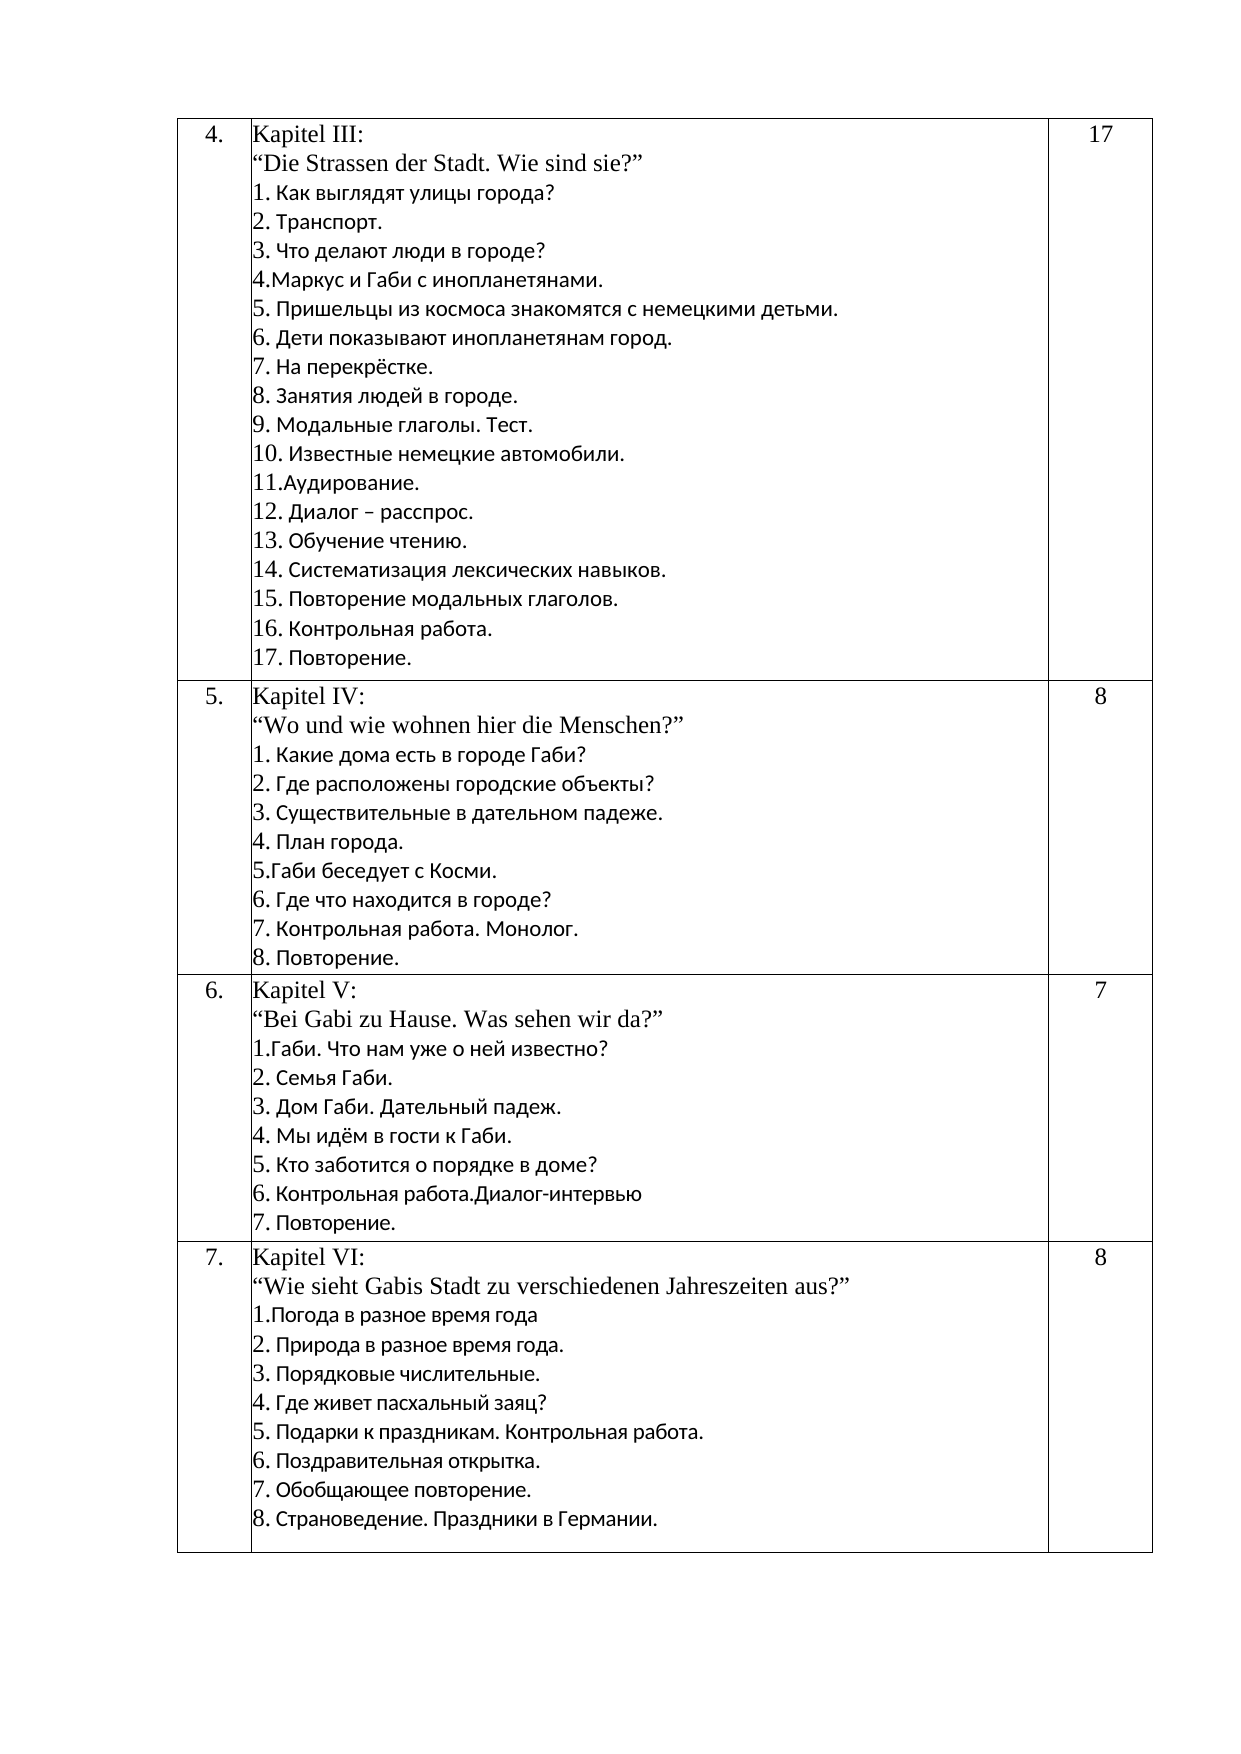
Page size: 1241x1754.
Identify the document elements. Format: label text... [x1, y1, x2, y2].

table_cell 8 [1049, 1242, 1152, 1552]
table_cell 7 [1049, 975, 1152, 1241]
table_cell Kapitel VI: “Wie sieht Gabis Stadt zu verschiedenen Jahreszeiten aus?” 1.Погода в разное время года 2. Природа в разное время года. 3. Порядковые числительные. 4. Где живет пасхальный заяц? 5. Подарки к праздникам. Контрольная работа. 6. Поздравительная открытка. 7. Обобщающее повторение. 8. Страноведение. Праздники в Германии. [252, 1242, 1048, 1552]
table_cell 7. [178, 1242, 251, 1552]
table_cell Kapitel III: “Die Strassen der Stadt. Wie sind sie?” 1. Как выглядят улицы города? 2. Транспорт. 3. Что делают люди в городе? 4.Маркус и Габи с инопланетянами. 5. Пришельцы из космоса знакомятся с немецкими детьми. 6. Дети показывают инопланетянам город. 7. На перекрёстке. 8. Занятия людей в городе. 9. Модальные глаголы. Тест. 10. Известные немецкие автомобили. 11.Аудирование. 12. Диалог – расспрос. 13. Обучение чтению. 14. Систематизация лексических навыков. 15. Повторение модальных глаголов. 16. Контрольная работа. 17. Повторение. [252, 119, 1048, 680]
table_cell 8 [1049, 681, 1152, 974]
table_cell 6. [178, 975, 251, 1241]
table_cell Kapitel V: “Bei Gabi zu Hause. Was sehen wir da?” 1.Габи. Что нам уже о ней известно? 2. Семья Габи. 3. Дом Габи. Дательный падеж. 4. Мы идём в гости к Габи. 5. Кто заботится о порядке в доме? 6. Контрольная работа.Диалог-интервью 7. Повторение. [252, 975, 1048, 1241]
table_cell 4. [178, 119, 251, 680]
table_cell Kapitel IV: “Wo und wie wohnen hier die Menschen?” 1. Какие дома есть в городе Габи? 2. Где расположены городские объекты? 3. Существительные в дательном падеже. 4. План города. 5.Габи беседует с Косми. 6. Где что находится в городе? 7. Контрольная работа. Монолог. 8. Повторение. [252, 681, 1048, 974]
table_cell 17 [1049, 119, 1152, 680]
table_cell 5. [178, 681, 251, 974]
